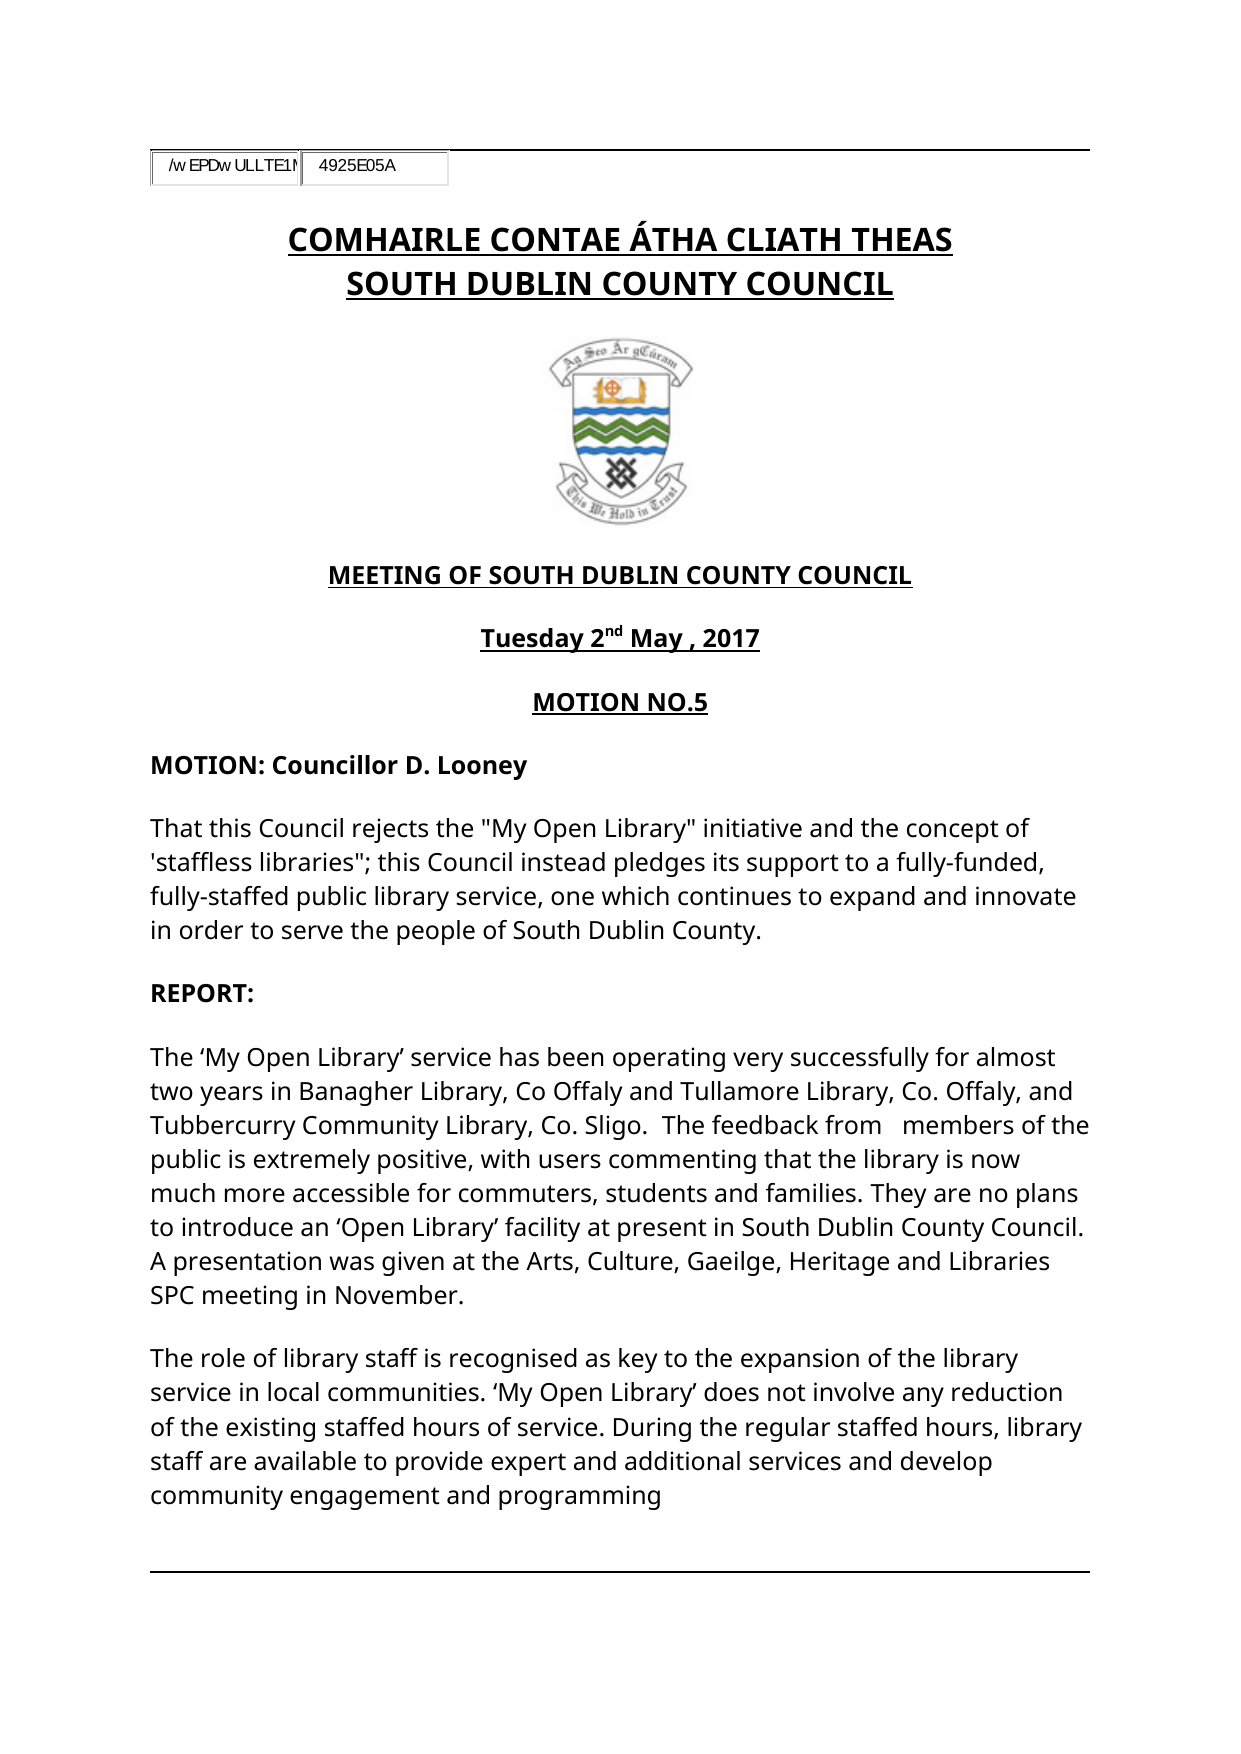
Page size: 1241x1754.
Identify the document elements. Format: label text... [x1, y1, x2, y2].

text MEETING OF SOUTH DUBLIN COUNTY COUNCIL [150, 558, 1090, 592]
text The role of library staff is recognised as key to the expansion of the library service in local communities. ‘My Open Library’ does not involve any reduction of the existing staffed hours of service. During the regular staffed hours, library staff are available to provide expert and additional services and develop community engagement and programming [150, 1341, 1090, 1511]
text MOTION NO.5 [150, 684, 1090, 718]
text COMHAIRLE CONTAE ÁTHA CLIATH THEAS SOUTH DUBLIN COUNTY COUNCIL [150, 217, 1090, 305]
text MOTION: Councillor D. Looney [150, 747, 1090, 782]
picture [542, 336, 699, 527]
text That this Council rejects the "My Open Library" initiative and the concept of 'staffless libraries"; this Council instead pledges its support to a fully-funded, fully-staffed public library service, one which continues to expand and innovate in order to serve the people of South Dublin County. [150, 811, 1090, 947]
text REPORT: [150, 976, 1090, 1010]
text The ‘My Open Library’ service has been operating very successfully for almost two years in Banagher Library, Co Offaly and Tullamore Library, Co. Offaly, and Tubbercurry Community Library, Co. Sligo. The feedback from members of the public is extremely positive, with users commenting that the library is now much more accessible for commuters, students and families. They are no plans to introduce an ‘Open Library’ facility at present in South Dublin County Council. A presentation was given at the Arts, Culture, Gaeilge, Heritage and Libraries SPC meeting in November. [150, 1039, 1090, 1312]
text Tuesday 2nd May , 2017 [150, 621, 1090, 655]
